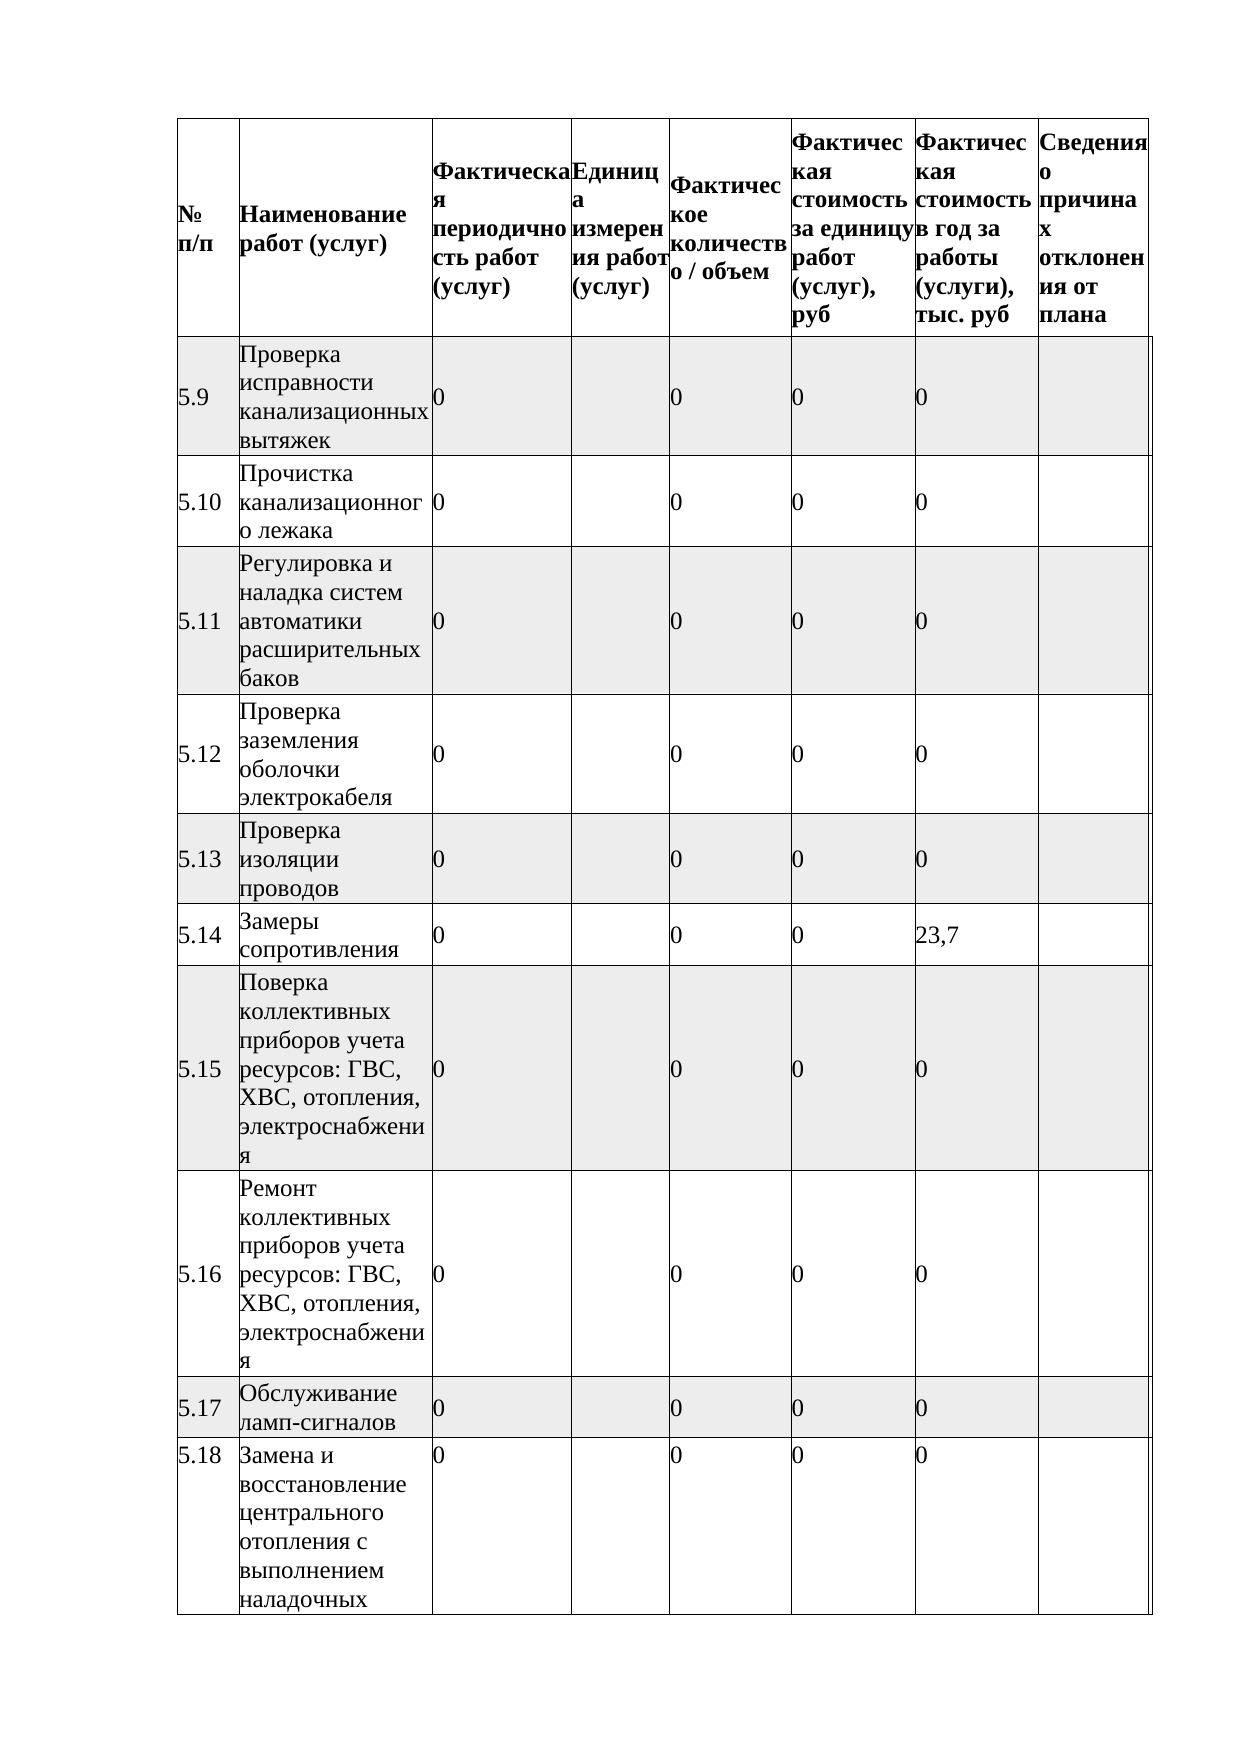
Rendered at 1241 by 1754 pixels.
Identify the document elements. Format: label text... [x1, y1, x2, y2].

table_cell [572, 966, 669, 1170]
table_cell 0 [792, 547, 915, 693]
table_cell [572, 904, 669, 965]
table_cell 5.13 [178, 814, 239, 903]
table_cell Проверка исправности канализационных вытяжек [240, 337, 432, 455]
table_cell 0 [433, 337, 571, 455]
table_cell 0 [433, 695, 571, 813]
table_cell 0 [670, 1438, 791, 1614]
table_cell [1039, 904, 1148, 965]
table_cell Поверка коллективных приборов учета ресурсов: ГВС, ХВС, отопления, электроснабжения [240, 966, 432, 1170]
table_cell 0 [670, 337, 791, 455]
table_cell 0 [792, 695, 915, 813]
table_cell 0 [433, 1171, 571, 1376]
table_cell Регулировка и наладка систем автоматики расширительных баков [240, 547, 432, 693]
table_cell 0 [433, 1377, 571, 1437]
table_cell 0 [916, 456, 1038, 546]
table_cell 0 [670, 814, 791, 903]
table_cell [572, 1377, 669, 1437]
table_cell 0 [670, 547, 791, 693]
table_cell 0 [792, 337, 915, 455]
table_cell 5.18 [178, 1438, 239, 1614]
table_cell 0 [916, 1438, 1038, 1614]
table_cell Замеры сопротивления [240, 904, 432, 965]
table_cell 0 [433, 966, 571, 1170]
table_cell Проверка заземления оболочки электрокабеля [240, 695, 432, 813]
table_header Фактическая периодичность работ (услуг) [433, 119, 571, 336]
table_cell [572, 1438, 669, 1614]
table_header № п/п [178, 119, 239, 336]
table_cell 0 [792, 1377, 915, 1437]
table_cell 5.17 [178, 1377, 239, 1437]
table_cell 0 [433, 1438, 571, 1614]
table_cell Обслуживание ламп-сигналов [240, 1377, 432, 1437]
table_cell [1039, 337, 1148, 455]
table_cell 0 [792, 966, 915, 1170]
table_cell [572, 337, 669, 455]
table_header Фактическая стоимость за единицу работ (услуг), руб [792, 119, 915, 336]
table_cell 0 [670, 1171, 791, 1376]
table_cell 0 [670, 695, 791, 813]
table_cell 0 [792, 1438, 915, 1614]
table_cell [1039, 966, 1148, 1170]
table_cell 0 [670, 904, 791, 965]
table_cell 0 [670, 456, 791, 546]
table_header Сведения о причинах отклонения от плана [1039, 119, 1148, 336]
table_header Наименование работ (услуг) [240, 119, 432, 336]
table_cell 0 [916, 337, 1038, 455]
table_cell [572, 1171, 669, 1376]
table_cell [1039, 1438, 1148, 1614]
table_cell 0 [792, 456, 915, 546]
table_cell 23,7 [916, 904, 1038, 965]
table_cell 5.15 [178, 966, 239, 1170]
table_header Фактическая стоимость в год за работы (услуги), тыс. руб [916, 119, 1038, 336]
table_header Фактическое количество / объем [670, 119, 791, 336]
table_cell 5.14 [178, 904, 239, 965]
table_cell 0 [433, 456, 571, 546]
table_cell 0 [670, 966, 791, 1170]
table_cell [1039, 456, 1148, 546]
table_cell 5.11 [178, 547, 239, 693]
table_cell Прочистка канализационного лежака [240, 456, 432, 546]
table_cell 5.10 [178, 456, 239, 546]
table_cell Замена и восстановление центрального отопления с выполнением наладочных регулировочных работ, ликвидацией непрогревов и неисправностей в квартирах [240, 1438, 432, 1614]
table_cell 5.9 [178, 337, 239, 455]
table_cell [1039, 1377, 1148, 1437]
table_cell 0 [916, 1377, 1038, 1437]
table_cell Проверка изоляции проводов [240, 814, 432, 903]
table_cell 5.16 [178, 1171, 239, 1376]
table_cell Ремонт коллективных приборов учета ресурсов: ГВС, ХВС, отопления, электроснабжения [240, 1171, 432, 1376]
table_cell 0 [792, 904, 915, 965]
table_cell [572, 547, 669, 693]
table_cell [1039, 814, 1148, 903]
table_cell 0 [916, 1171, 1038, 1376]
table_cell [1039, 695, 1148, 813]
table_cell [572, 695, 669, 813]
table_cell 0 [916, 695, 1038, 813]
table_cell 5.12 [178, 695, 239, 813]
table_cell 0 [916, 966, 1038, 1170]
table_cell [572, 814, 669, 903]
table_cell 0 [433, 547, 571, 693]
table_cell 0 [916, 814, 1038, 903]
table_cell 0 [792, 1171, 915, 1376]
table_cell [572, 456, 669, 546]
table_cell 0 [792, 814, 915, 903]
table_cell 0 [916, 547, 1038, 693]
table_cell [1039, 1171, 1148, 1376]
table_cell [1039, 547, 1148, 693]
table_cell 0 [670, 1377, 791, 1437]
table_cell 0 [433, 814, 571, 903]
table_cell 0 [433, 904, 571, 965]
table_header Единица измерения работ (услуг) [572, 119, 669, 336]
